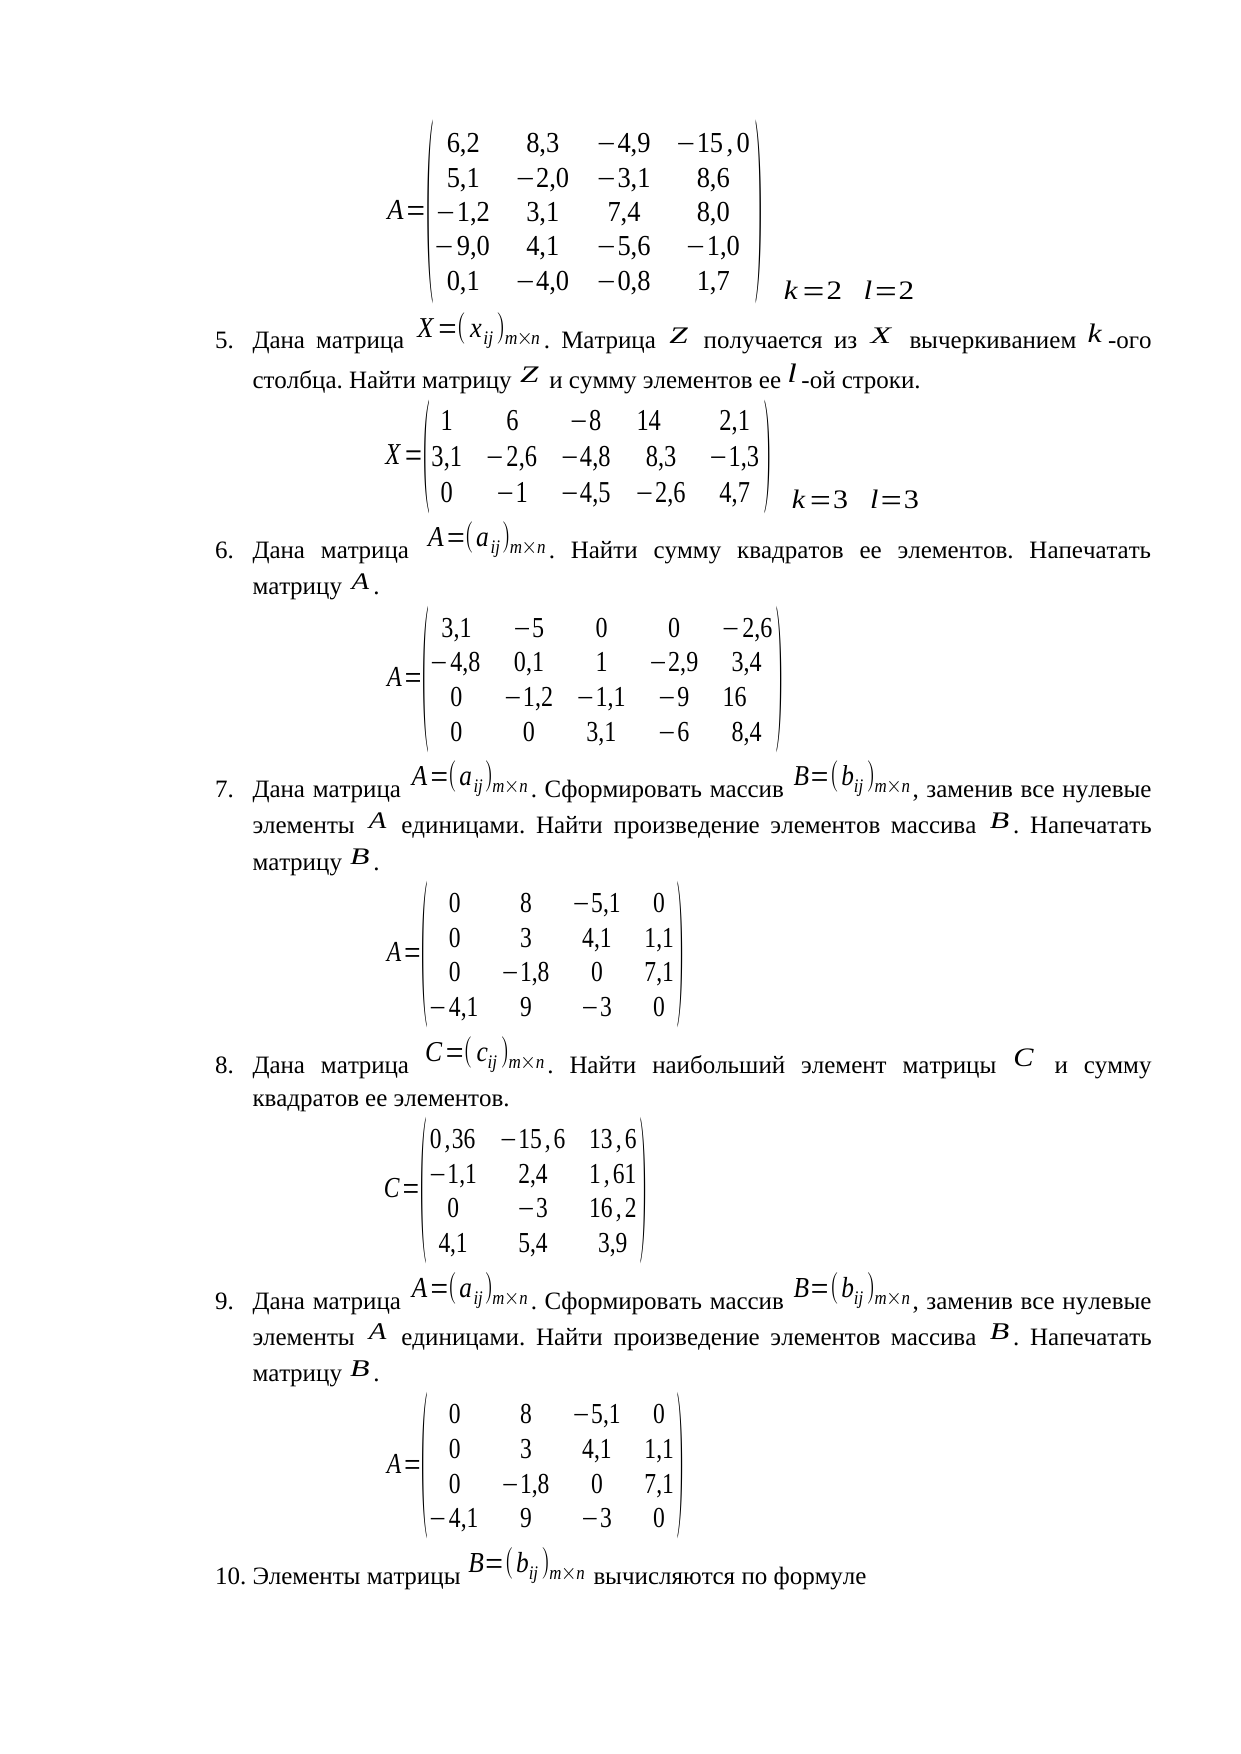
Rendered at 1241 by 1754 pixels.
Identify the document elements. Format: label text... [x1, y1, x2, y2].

list Дана матрица . Найти наибольший элемент матрицы и сумму квадратов ее элементов. [215, 1034, 1152, 1112]
list Дана матрица . Найти сумму квадратов ее элементов. Напечатать матрицу . [215, 519, 1152, 600]
list Дана матрица . Сформировать массив , заменив все нулевые элементы единицами. Найти произведение элементов массива . Напечатать матрицу . [215, 759, 1152, 876]
list Дана матрица . Сформировать массив , заменив все нулевые элементы единицами. Найти произведение элементов массива . Напечатать матрицу . [215, 1270, 1152, 1387]
list Элементы матрицы вычисляются по формуле [215, 1545, 1152, 1590]
list Дана матрица . Матрица получается из вычеркиванием -ого столбца. Найти матрицу и сумму элементов ее -ой строки. [215, 310, 1152, 394]
